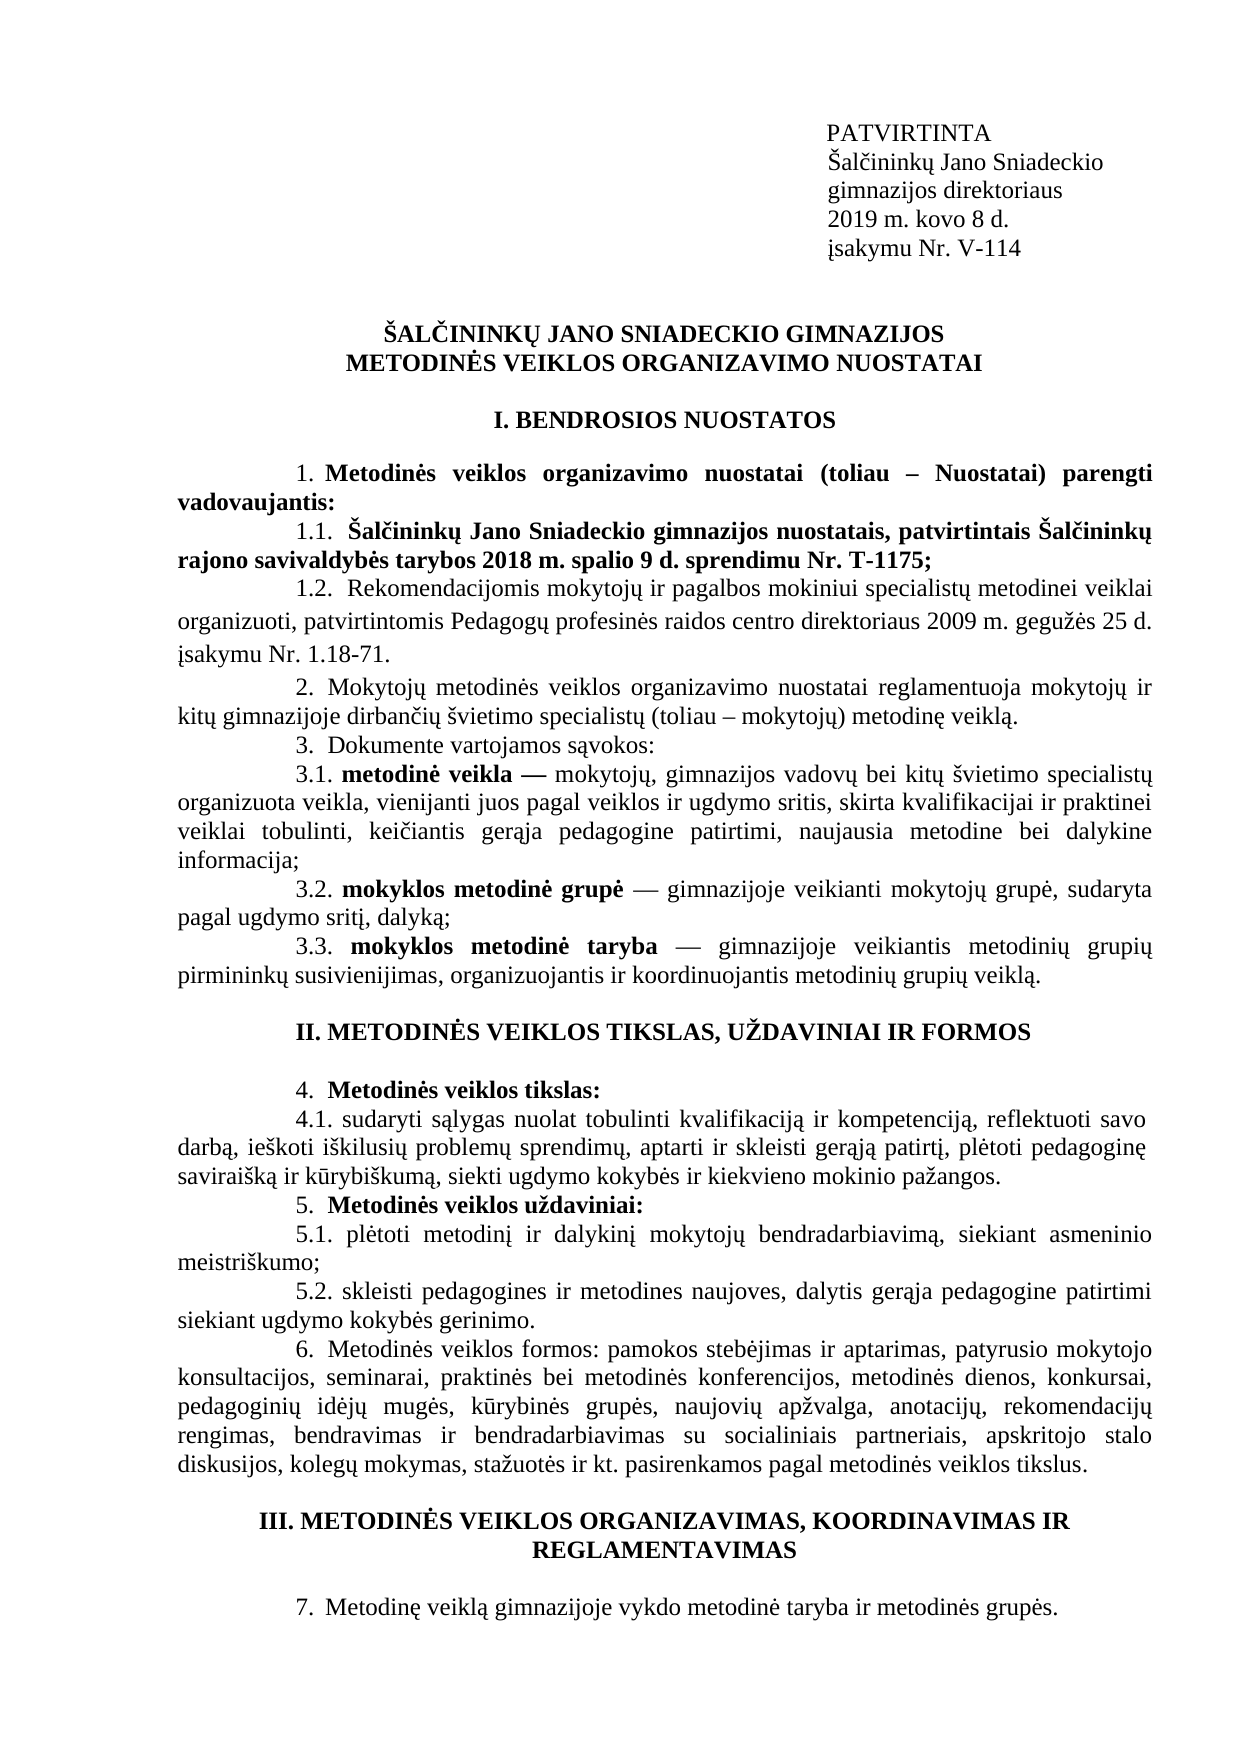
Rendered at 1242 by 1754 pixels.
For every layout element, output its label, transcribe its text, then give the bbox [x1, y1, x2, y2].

list Metodinės veiklos tikslas: [177, 1075, 1153, 1104]
list Dokumente vartojamos sąvokos: [177, 730, 1153, 759]
text įsakymu Nr. V-114 [177, 233, 1152, 262]
subtitle Metodinės veiklos organizavimo nuostatai (toliau – Nuostatai) parengti vadovaujantis: [177, 458, 1153, 516]
list Mokytojų metodinės veiklos organizavimo nuostatai reglamentuoja mokytojų ir kitų gimnazijoje dirbančių švietimo specialistų (toliau – mokytojų) metodinę veiklą. [177, 672, 1153, 730]
list Rekomendacijomis mokytojų ir pagalbos mokiniui specialistų metodinei veiklai organizuoti, patvirtintomis Pedagogų profesinės raidos centro direktoriaus 2009 m. gegužės 25 d. įsakymu Nr. 1.18-71. [177, 573, 1153, 668]
list II. METODINĖS VEIKLOS TIKSLAS, UŽDAVINIAI IR FORMOS [295, 1017, 1153, 1046]
text PATVIRTINTA [177, 118, 1153, 147]
text ŠALČININKŲ JANO SNIADECKIO GIMNAZIJOS [177, 319, 1151, 348]
subtitle Šalčininkų Jano Sniadeckio gimnazijos nuostatais, patvirtintais Šalčininkų rajono savivaldybės tarybos 2018 m. spalio 9 d. sprendimu Nr. T-1175; [177, 516, 1153, 573]
text III. METODINĖS VEIKLOS ORGANIZAVIMAS, KOORDINAVIMAS IR REGLAMENTAVIMAS [177, 1506, 1152, 1564]
text 3.2. mokyklos metodinė grupė — gimnazijoje veikianti mokytojų grupė, sudaryta pagal ugdymo sritį, dalyką; [177, 874, 1153, 931]
text I. BENDROSIOS NUOSTATOS [177, 406, 1152, 434]
text 5.1. plėtoti metodinį ir dalykinį mokytojų bendradarbiavimą, siekiant asmeninio meistriškumo; [177, 1219, 1153, 1276]
list Metodinės veiklos uždaviniai: [177, 1190, 1153, 1219]
list Metodinės veiklos formos: pamokos stebėjimas ir aptarimas, patyrusio mokytojo konsultacijos, seminarai, praktinės bei metodinės konferencijos, metodinės dienos, konkursai, pedagoginių idėjų mugės, kūrybinės grupės, naujovių apžvalga, anotacijų, rekomendacijų rengimas, bendravimas ir bendradarbiavimas su socialiniais partneriais, apskritojo stalo diskusijos, kolegų mokymas, stažuotės ir kt. pasirenkamos pagal metodinės veiklos tikslus. [177, 1334, 1153, 1477]
text METODINĖS VEIKLOS ORGANIZAVIMO NUOSTATAI [177, 348, 1151, 377]
text 3.1. metodinė veikla — mokytojų, gimnazijos vadovų bei kitų švietimo specialistų organizuota veikla, vienijanti juos pagal veiklos ir ugdymo sritis, skirta kvalifikacijai ir praktinei veiklai tobulinti, keičiantis gerąja pedagogine patirtimi, naujausia metodine bei dalykine informacija; [177, 759, 1153, 874]
list Metodinę veiklą gimnazijoje vykdo metodinė taryba ir metodinės grupės. [295, 1592, 1159, 1621]
text 2019 m. kovo 8 d. [177, 204, 1107, 233]
text Šalčininkų Jano Sniadeckio [177, 147, 1136, 176]
text gimnazijos direktoriaus [177, 176, 1107, 204]
text 3.3. mokyklos metodinė taryba — gimnazijoje veikiantis metodinių grupių pirmininkų susivienijimas, organizuojantis ir koordinuojantis metodinių grupių veiklą. [177, 931, 1153, 989]
text 4.1. sudaryti sąlygas nuolat tobulinti kvalifikaciją ir kompetenciją, reflektuoti savo darbą, ieškoti iškilusių problemų sprendimų, aptarti ir skleisti gerąją patirtį, plėtoti pedagoginę saviraišką ir kūrybiškumą, siekti ugdymo kokybės ir kiekvieno mokinio pažangos. [177, 1104, 1147, 1190]
text 5.2. skleisti pedagogines ir metodines naujoves, dalytis gerąja pedagogine patirtimi siekiant ugdymo kokybės gerinimo. [177, 1276, 1153, 1334]
